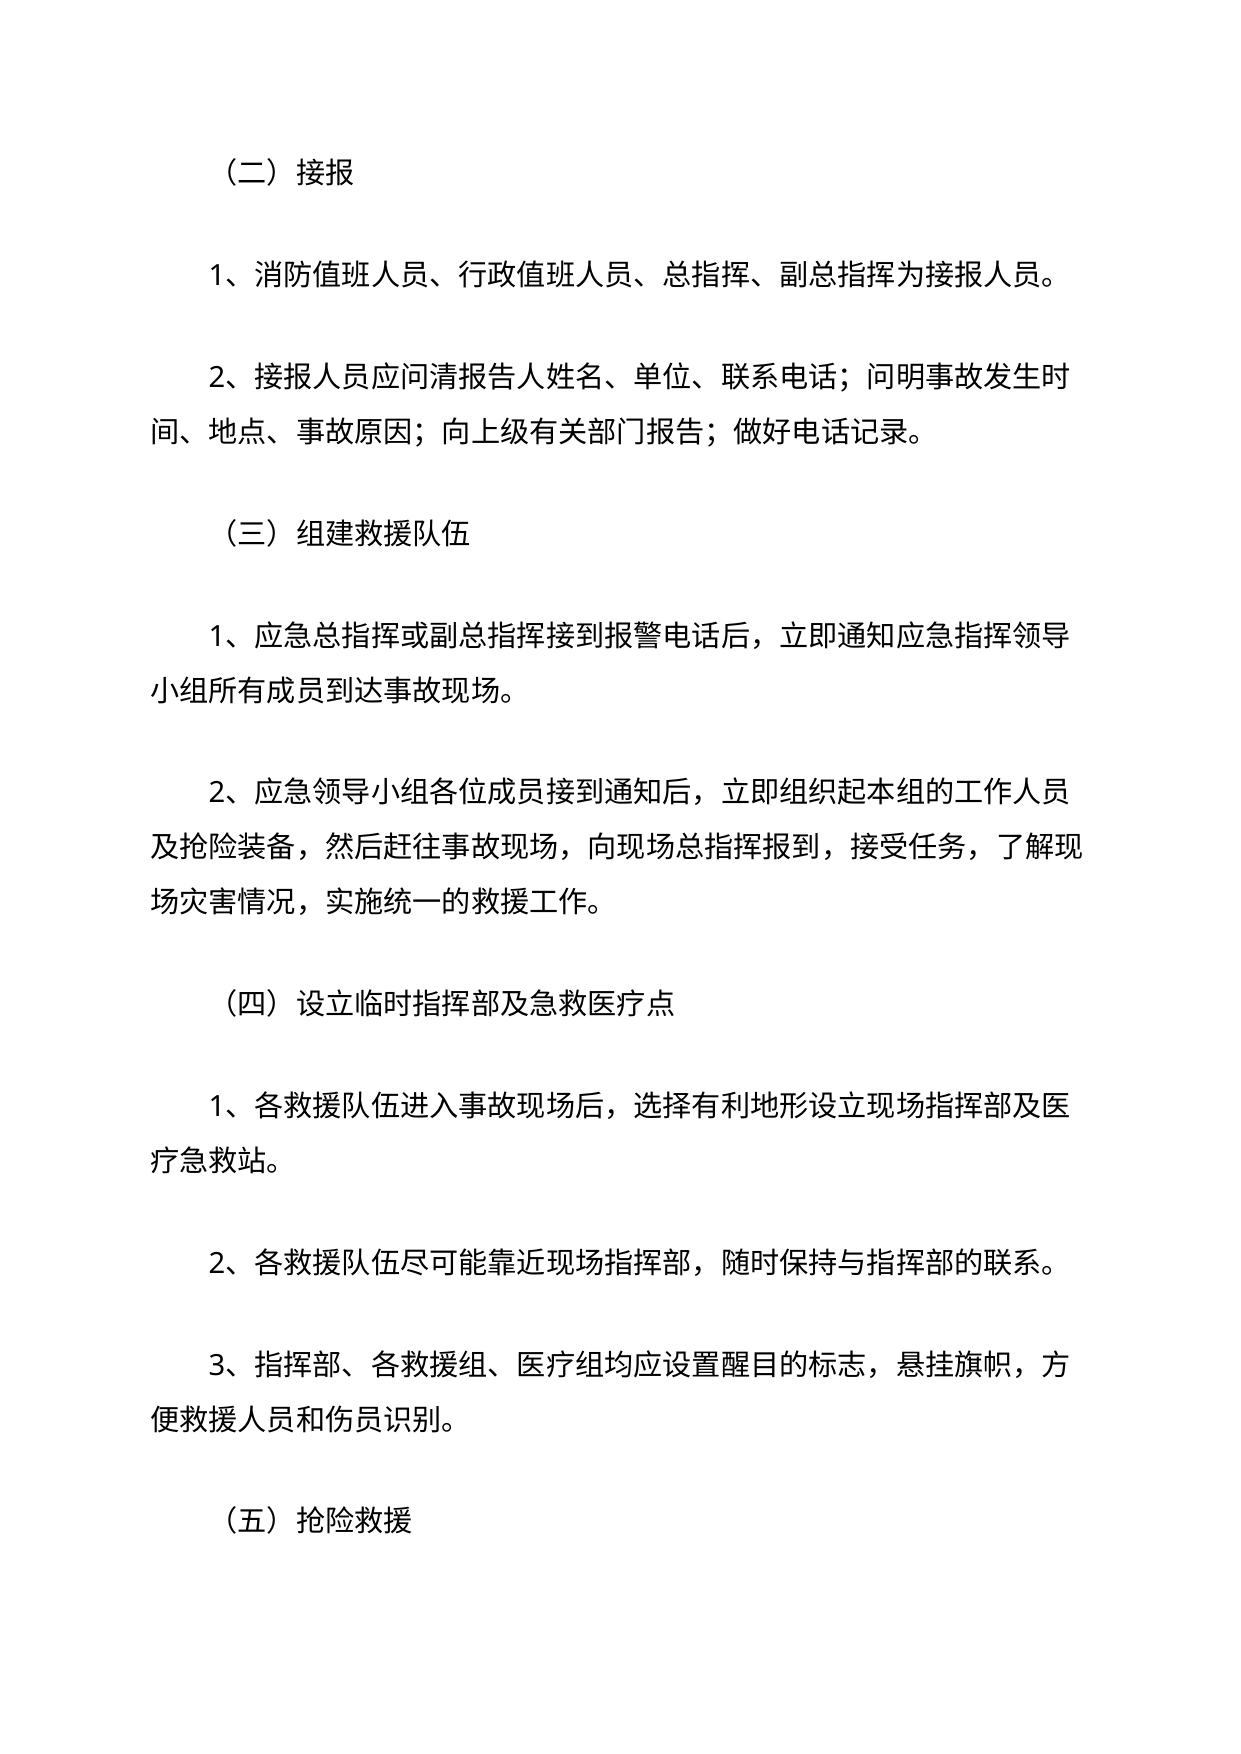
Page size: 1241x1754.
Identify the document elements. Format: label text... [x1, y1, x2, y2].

text 2、各救援队伍尽可能靠近现场指挥部，随时保持与指挥部的联系。 [150, 1239, 1090, 1282]
text 1、应急总指挥或副总指挥接到报警电话后，立即通知应急指挥领导小组所有成员到达事故现场。 [150, 612, 1090, 709]
text 3、指挥部、各救援组、医疗组均应设置醒目的标志，悬挂旗帜，方便救援人员和伤员识别。 [150, 1341, 1090, 1438]
text 2、应急领导小组各位成员接到通知后，立即组织起本组的工作人员及抢险装备，然后赶往事故现场，向现场总指挥报到，接受任务，了解现场灾害情况，实施统一的救援工作。 [150, 769, 1090, 921]
text （三）组建救援队伍 [150, 511, 1090, 553]
text （四）设立临时指挥部及急救医疗点 [150, 981, 1090, 1023]
text 1、消防值班人员、行政值班人员、总指挥、副总指挥为接报人员。 [150, 252, 1090, 294]
text 2、接报人员应问清报告人姓名、单位、联系电话；问明事故发生时间、地点、事故原因；向上级有关部门报告；做好电话记录。 [150, 354, 1090, 451]
text （五）抢险救援 [150, 1498, 1090, 1540]
text （二）接报 [150, 150, 1090, 192]
text 1、各救援队伍进入事故现场后，选择有利地形设立现场指挥部及医疗急救站。 [150, 1082, 1090, 1180]
